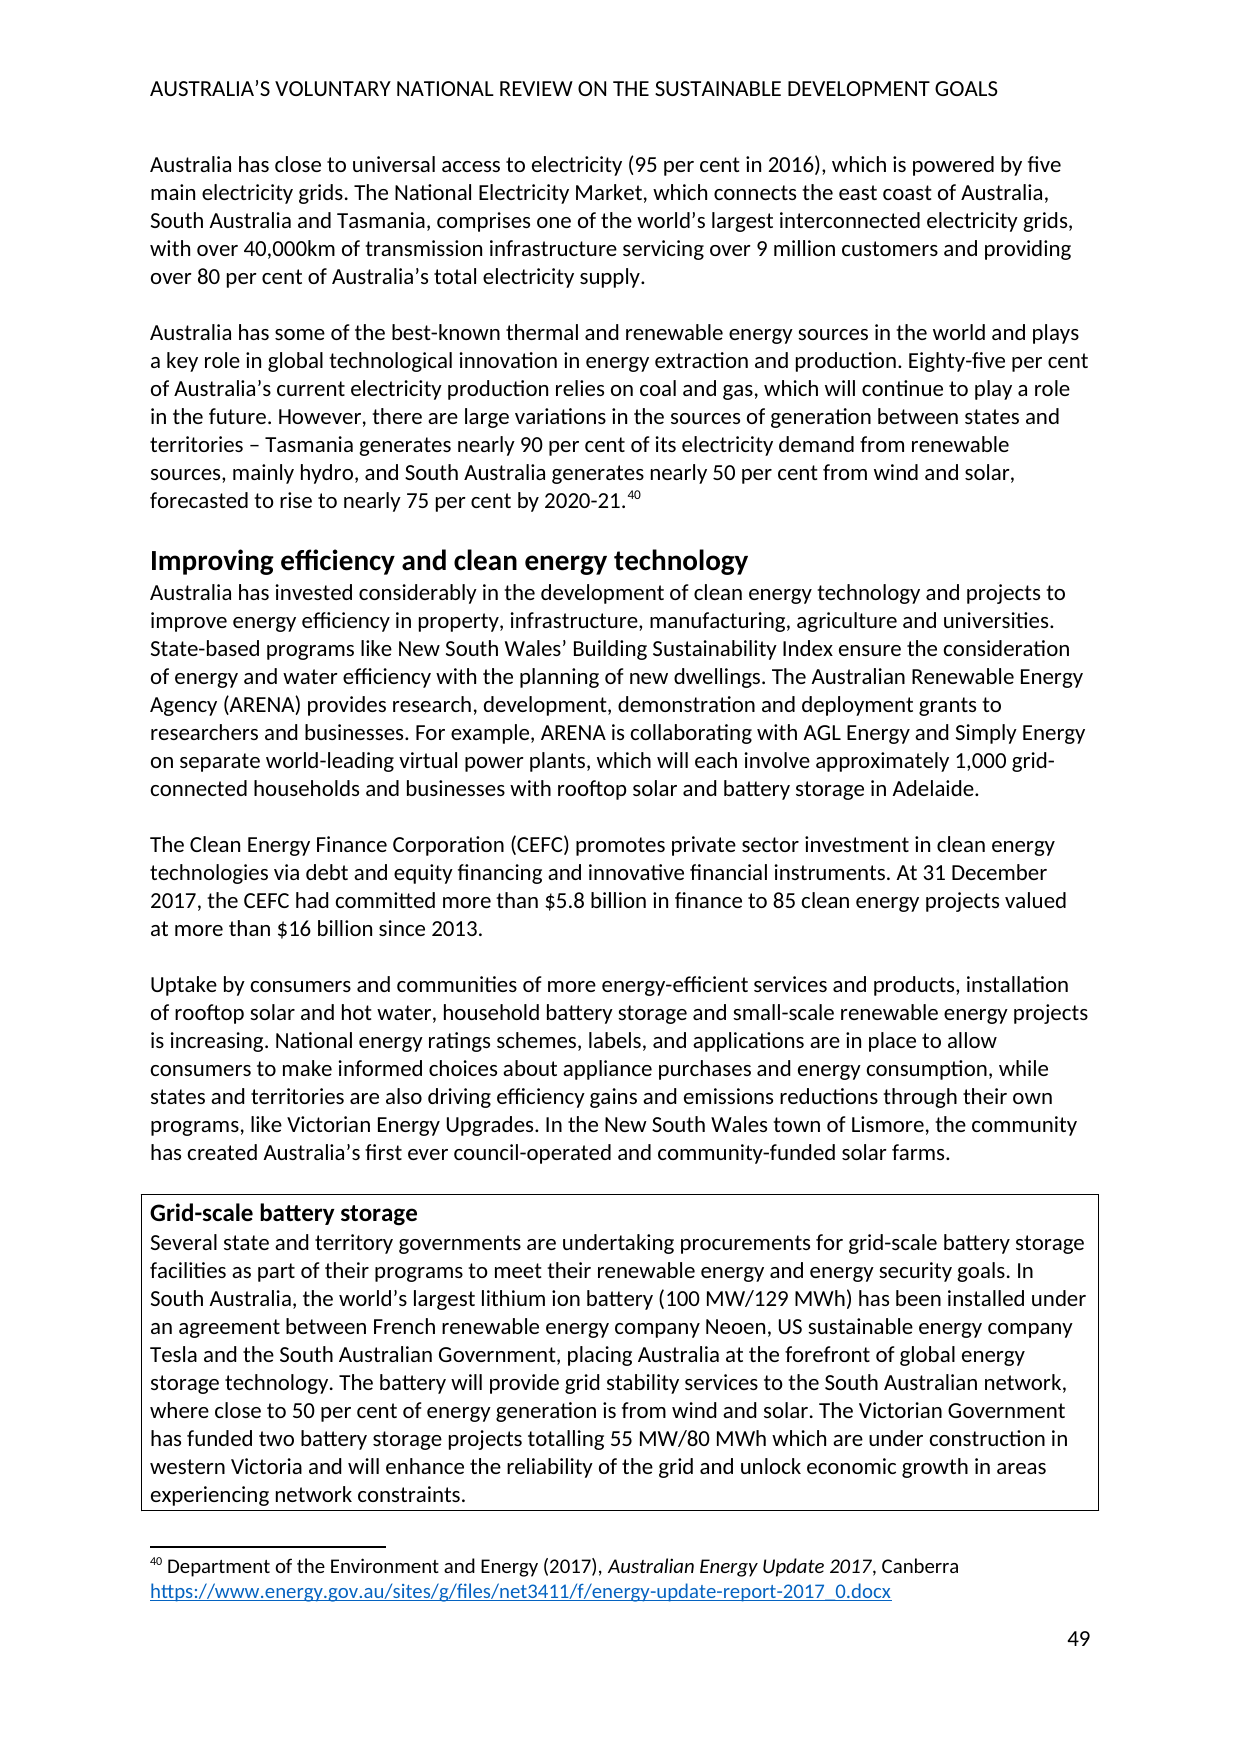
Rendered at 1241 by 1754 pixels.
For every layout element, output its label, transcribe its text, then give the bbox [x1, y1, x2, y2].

text Grid-scale battery storage Several state and territory governments are undertaking procurements for grid-scale battery storage facilities as part of their programs to meet their renewable energy and energy security goals. In South Australia, the world’s largest lithium ion battery (100 MW/129 MWh) has been installed under an agreement between French renewable energy company Neoen, US sustainable energy company Tesla and the South Australian Government, placing Australia at the forefront of global energy storage technology. The battery will provide grid stability services to the South Australian network, where close to 50 per cent of energy generation is from wind and solar. The Victorian Government has funded two battery storage projects totalling 55 MW/80 MWh which are under construction in western Victoria and will enhance the reliability of the grid and unlock economic growth in areas experiencing network constraints. [142, 1195, 1098, 1510]
text Australia has some of the best-known thermal and renewable energy sources in the world and plays a key role in global technological innovation in energy extraction and production. Eighty-five per cent of Australia’s current electricity production relies on coal and gas, which will continue to play a role in the future. However, there are large variations in the sources of generation between states and territories – Tasmania generates nearly 90 per cent of its electricity demand from renewable sources, mainly hydro, and South Australia generates nearly 50 per cent from wind and solar, forecasted to rise to nearly 75 per cent by 2020-21. [150, 318, 1090, 514]
text Australia has close to universal access to electricity (95 per cent in 2016), which is powered by five main electricity grids. The National Electricity Market, which connects the east coast of Australia, South Australia and Tasmania, comprises one of the world’s largest interconnected electricity grids, with over 40,000km of transmission infrastructure servicing over 9 million customers and providing over 80 per cent of Australia’s total electricity supply. [150, 150, 1090, 290]
text Improving efficiency and clean energy technology [150, 542, 1090, 578]
text The Clean Energy Finance Corporation (CEFC) promotes private sector investment in clean energy technologies via debt and equity financing and innovative financial instruments. At 31 December 2017, the CEFC had committed more than $5.8 billion in finance to 85 clean energy projects valued at more than $16 billion since 2013. [150, 830, 1090, 942]
text Australia has invested considerably in the development of clean energy technology and projects to improve energy efficiency in property, infrastructure, manufacturing, agriculture and universities. State-based programs like New South Wales’ Building Sustainability Index ensure the consideration of energy and water efficiency with the planning of new dwellings. The Australian Renewable Energy Agency (ARENA) provides research, development, demonstration and deployment grants to researchers and businesses. For example, ARENA is collaborating with AGL Energy and Simply Energy on separate world-leading virtual power plants, which will each involve approximately 1,000 grid-connected households and businesses with rooftop solar and battery storage in Adelaide. [150, 578, 1090, 802]
text Uptake by consumers and communities of more energy-efficient services and products, installation of rooftop solar and hot water, household battery storage and small-scale renewable energy projects is increasing. National energy ratings schemes, labels, and applications are in place to allow consumers to make informed choices about appliance purchases and energy consumption, while states and territories are also driving efficiency gains and emissions reductions through their own programs, like Victorian Energy Upgrades. In the New South Wales town of Lismore, the community has created Australia’s first ever council-operated and community-funded solar farms. [150, 970, 1090, 1166]
